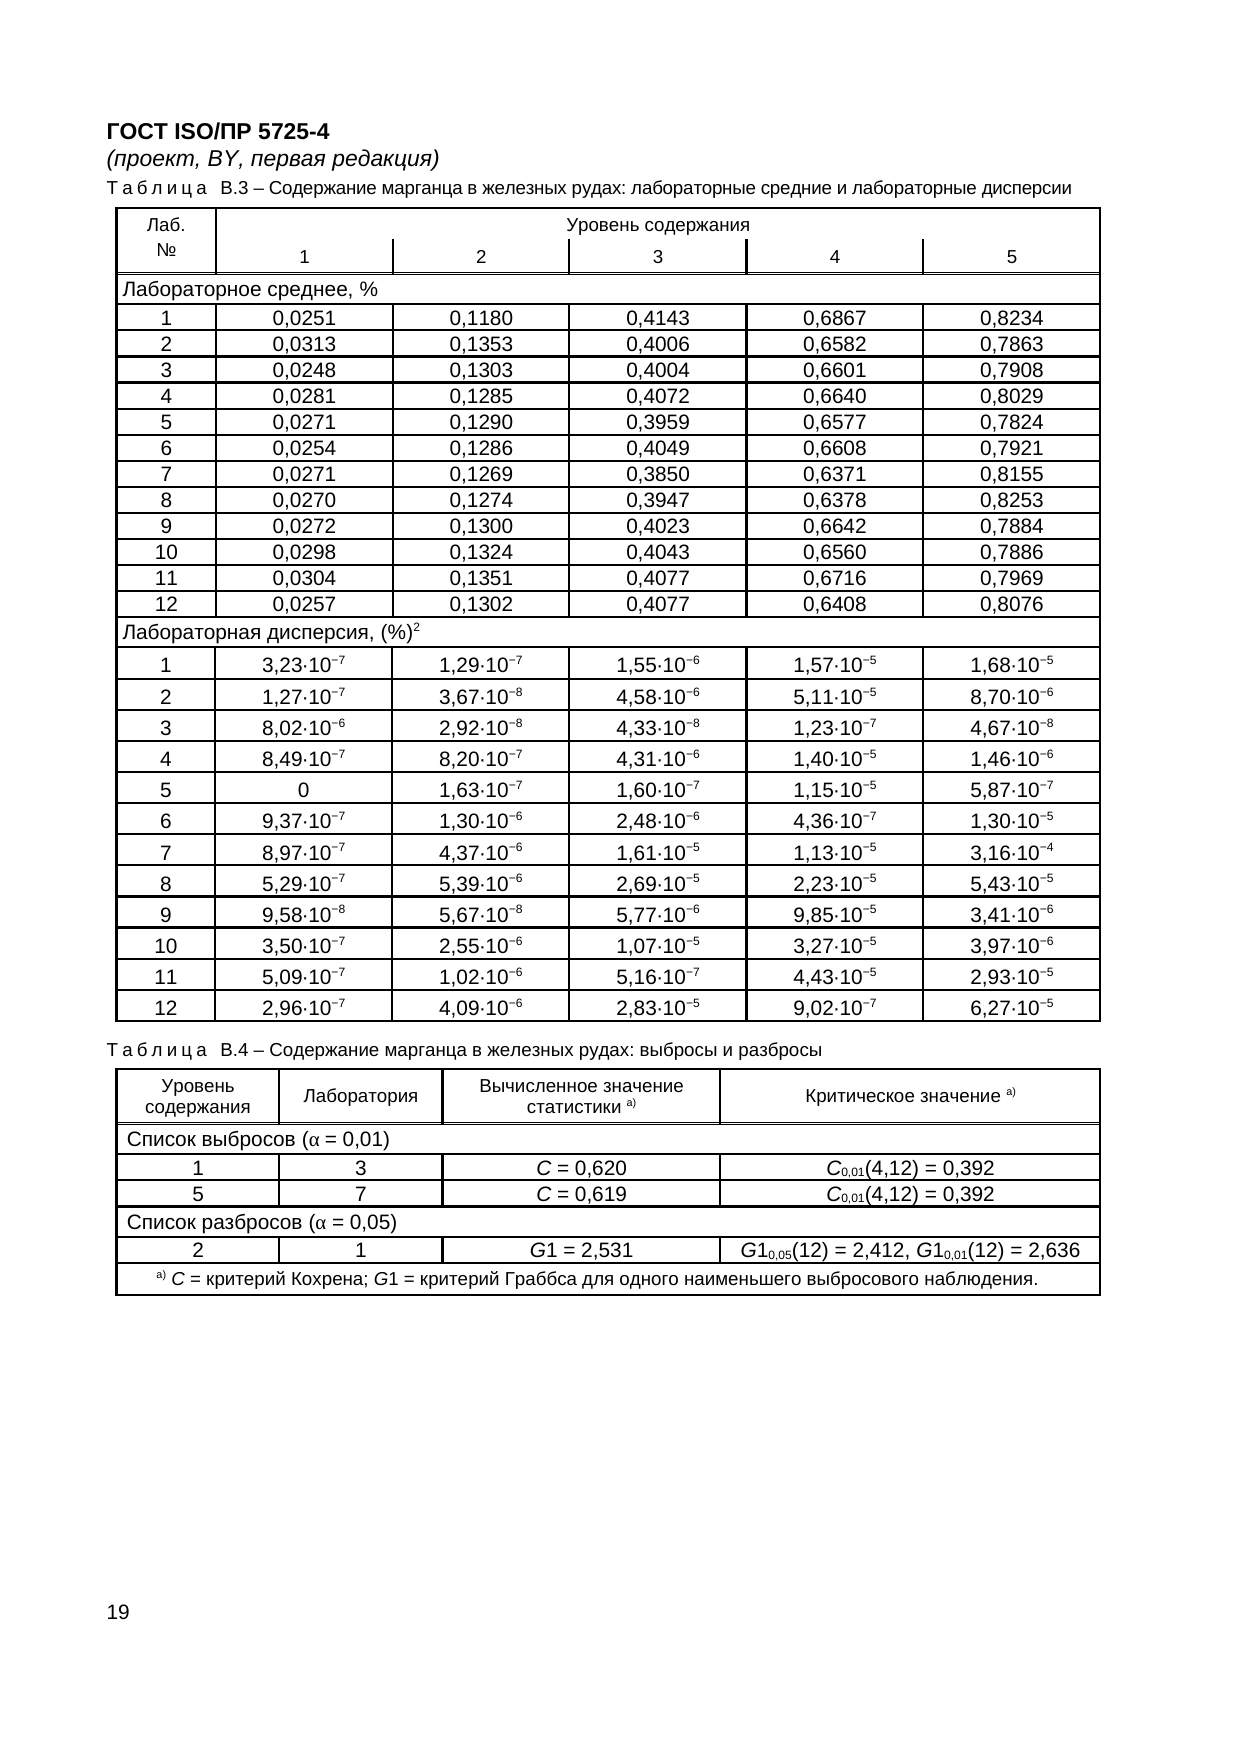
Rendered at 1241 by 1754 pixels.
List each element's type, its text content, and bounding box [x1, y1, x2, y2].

table_cell 1,23∙10−7 [748, 711, 922, 740]
table_cell 0,3850 [570, 462, 745, 486]
table_cell 4,36∙10−7 [748, 804, 922, 833]
table_cell 0,0254 [217, 436, 392, 459]
table_cell 1,07∙10−5 [570, 929, 745, 957]
table_cell 5,29∙10−7 [216, 866, 391, 895]
table_cell 1,30∙10−5 [924, 804, 1099, 833]
table_cell 0,1303 [394, 358, 568, 381]
table_cell 3,97∙10−6 [924, 929, 1099, 957]
table_cell 1 [118, 305, 215, 329]
table_cell 2 [118, 680, 214, 709]
table_cell 5,16∙10−7 [570, 960, 745, 988]
table_cell 9,58∙10−8 [216, 898, 391, 926]
table_cell 1,29∙10−7 [393, 648, 568, 678]
table_cell 6,27∙10−5 [924, 991, 1099, 1019]
table_cell 2,69∙10−5 [570, 866, 745, 895]
table_cell 8,20∙10−7 [393, 742, 568, 771]
table_cell a) C = критерий Кохрена; G1 = критерий Граббса для одного наименьшего выбросового наблюдения. [118, 1264, 1099, 1294]
table_cell 7 [280, 1181, 441, 1205]
table_cell 0,1324 [394, 540, 568, 564]
table_cell 9 [118, 898, 214, 926]
table_cell 0,6867 [748, 305, 922, 329]
table_cell 4,37∙10−6 [393, 835, 568, 864]
table_cell 0,6378 [748, 488, 922, 512]
table_cell 0,4004 [570, 358, 745, 381]
table_cell 0,6716 [748, 566, 922, 590]
table_cell 2 [394, 239, 568, 272]
table_cell 11 [118, 960, 214, 988]
table_cell 2 [118, 331, 215, 355]
table_cell 9,37∙10−7 [216, 804, 391, 833]
table_cell 8 [118, 866, 214, 895]
table_cell 0,4006 [570, 331, 745, 355]
table_cell 3 [118, 711, 214, 740]
table_cell 2,92∙10−8 [393, 711, 568, 740]
table_cell 0,0298 [217, 540, 392, 564]
table_cell 5,87∙10−7 [924, 773, 1099, 802]
table_cell Лабораторная дисперсия, (%)2 [118, 618, 1099, 646]
table_cell 4,67∙10−8 [924, 711, 1099, 740]
table_cell 0,3947 [570, 488, 745, 512]
table_cell 2,55∙10−6 [393, 929, 568, 957]
table_header Критическое значение a) [721, 1070, 1099, 1122]
table_cell 1,46∙10−6 [924, 742, 1099, 771]
table_cell 0,7908 [924, 358, 1099, 381]
table_cell 0,0304 [217, 566, 392, 590]
table_cell 0,0270 [217, 488, 392, 512]
table_cell 1,61∙10−5 [570, 835, 745, 864]
table_cell 0,6601 [748, 358, 922, 381]
table_cell 0,1302 [394, 592, 568, 616]
table_cell 1,40∙10−5 [748, 742, 922, 771]
table_header Лаборатория [280, 1070, 441, 1122]
table_cell 12 [118, 592, 215, 616]
table_cell 5,67∙10−8 [393, 898, 568, 926]
table_cell 0,1180 [394, 305, 568, 329]
table_cell 0,7886 [924, 540, 1099, 564]
table_cell 5 [118, 773, 214, 802]
table_cell 9,85∙10−5 [748, 898, 922, 926]
table_cell 5,43∙10−5 [924, 866, 1099, 895]
table_cell 11 [118, 566, 215, 590]
table_cell 0,6608 [748, 436, 922, 459]
table_cell 0,4143 [570, 305, 745, 329]
table_cell 8,97∙10−7 [216, 835, 391, 864]
table_cell 4,43∙10−5 [748, 960, 922, 988]
table_cell 1,30∙10−6 [393, 804, 568, 833]
table_cell 4,58∙10−6 [570, 680, 745, 709]
table_cell 4,33∙10−8 [570, 711, 745, 740]
table_cell 4,09∙10−6 [393, 991, 568, 1019]
table_cell 0,0272 [217, 514, 392, 538]
table_cell 1 [118, 1155, 278, 1179]
table_cell 1,68∙10−5 [924, 648, 1099, 678]
table_cell 0,0313 [217, 331, 392, 355]
table_cell 0,6582 [748, 331, 922, 355]
table_cell 0,7921 [924, 436, 1099, 459]
table_cell 3 [280, 1155, 441, 1179]
table_cell 1 [280, 1238, 441, 1262]
table_cell 8,49∙10−7 [216, 742, 391, 771]
table_cell 0,0271 [217, 462, 392, 486]
table_cell 0,6408 [748, 592, 922, 616]
table_cell C0,01(4,12) = 0,392 [721, 1181, 1099, 1205]
table_cell 0,1286 [394, 436, 568, 459]
table_cell C = 0,620 [444, 1155, 719, 1179]
table_cell 6 [118, 436, 215, 459]
table_cell 0,6640 [748, 384, 922, 407]
table_cell 3,67∙10−8 [393, 680, 568, 709]
table_cell 4 [118, 384, 215, 407]
table_cell 0,1285 [394, 384, 568, 407]
table_cell G1 = 2,531 [444, 1238, 719, 1262]
table_cell Список разбросов (α = 0,05) [118, 1208, 1099, 1236]
table_cell 3,23∙10−7 [216, 648, 391, 678]
table_cell 0,6371 [748, 462, 922, 486]
table_header Лаб. № [118, 209, 215, 272]
table_cell 0,7884 [924, 514, 1099, 538]
table_cell 8 [118, 488, 215, 512]
table_cell 0,6642 [748, 514, 922, 538]
table_cell 1,60∙10−7 [570, 773, 745, 802]
table_header Вычисленное значение статистики a) [444, 1070, 719, 1122]
table_cell 4 [748, 239, 922, 272]
table_cell Список выбросов (α = 0,01) [118, 1125, 1099, 1153]
text Таблица В.3 – Содержание марганца в железных рудах: лабораторные средние и лабораторные дисперсии [106, 177, 1110, 199]
table_cell 0,1274 [394, 488, 568, 512]
table_cell 0,4023 [570, 514, 745, 538]
table_cell 0,8234 [924, 305, 1099, 329]
table_cell 0,1353 [394, 331, 568, 355]
table_cell 0,7824 [924, 410, 1099, 433]
table_cell 5,39∙10−6 [393, 866, 568, 895]
table_cell 3,27∙10−5 [748, 929, 922, 957]
table_cell 5,77∙10−6 [570, 898, 745, 926]
table_cell 0,1300 [394, 514, 568, 538]
table_cell 1 [118, 648, 214, 678]
table_cell C = 0,619 [444, 1181, 719, 1205]
table_cell 4 [118, 742, 214, 771]
table_cell 0,6560 [748, 540, 922, 564]
table_cell 1,63∙10−7 [393, 773, 568, 802]
table_cell 1,27∙10−7 [216, 680, 391, 709]
table_cell 0,3959 [570, 410, 745, 433]
table_cell 5 [118, 410, 215, 433]
table_cell 0,6577 [748, 410, 922, 433]
table_cell 3 [118, 358, 215, 381]
table_cell 0,8076 [924, 592, 1099, 616]
table_cell 7 [118, 462, 215, 486]
table_cell 1,57∙10−5 [748, 648, 922, 678]
table_cell 5 [924, 239, 1099, 272]
table_cell 0,4072 [570, 384, 745, 407]
table_cell 0,8253 [924, 488, 1099, 512]
table_cell 6 [118, 804, 214, 833]
table_cell C0,01(4,12) = 0,392 [721, 1155, 1099, 1179]
table_header Уровень содержания [118, 1070, 278, 1122]
text Таблица В.4 – Содержание марганца в железных рудах: выбросы и разбросы [106, 1038, 1110, 1060]
table_cell 2,93∙10−5 [924, 960, 1099, 988]
table_cell 8,02∙10−6 [216, 711, 391, 740]
table_cell 3 [570, 239, 745, 272]
table_cell Лабораторное среднее, % [118, 275, 1099, 303]
table_cell 4,31∙10−6 [570, 742, 745, 771]
table_cell 0,1290 [394, 410, 568, 433]
table_cell 0,4077 [570, 566, 745, 590]
table_cell 7 [118, 835, 214, 864]
table_cell 0,0257 [217, 592, 392, 616]
table_cell 0,8155 [924, 462, 1099, 486]
table_cell 3,50∙10−7 [216, 929, 391, 957]
table_cell 0,0251 [217, 305, 392, 329]
table_cell 5 [118, 1181, 278, 1205]
table_cell 1,02∙10−6 [393, 960, 568, 988]
table_cell 2,48∙10−6 [570, 804, 745, 833]
table_cell 0,0271 [217, 410, 392, 433]
table_cell 0,0281 [217, 384, 392, 407]
table_cell 2 [118, 1238, 278, 1262]
table_cell 0,7863 [924, 331, 1099, 355]
table_cell 3,41∙10−6 [924, 898, 1099, 926]
table_cell 0 [216, 773, 391, 802]
table_cell 5,09∙10−7 [216, 960, 391, 988]
table_cell 5,11∙10−5 [748, 680, 922, 709]
table_cell 1 [217, 239, 392, 272]
table_cell 8,70∙10−6 [924, 680, 1099, 709]
table_cell 2,96∙10−7 [216, 991, 391, 1019]
table_cell 0,1351 [394, 566, 568, 590]
table_cell 1,13∙10−5 [748, 835, 922, 864]
table_cell 10 [118, 929, 214, 957]
table_cell 12 [118, 991, 214, 1019]
table_cell 2,83∙10−5 [570, 991, 745, 1019]
table_cell 3,16∙10−4 [924, 835, 1099, 864]
table_cell 0,4077 [570, 592, 745, 616]
table_cell 0,0248 [217, 358, 392, 381]
table_cell 0,4043 [570, 540, 745, 564]
table_cell 0,7969 [924, 566, 1099, 590]
table_cell 0,4049 [570, 436, 745, 459]
table_cell 1,15∙10−5 [748, 773, 922, 802]
table_cell 9 [118, 514, 215, 538]
table_cell 0,8029 [924, 384, 1099, 407]
table_cell 10 [118, 540, 215, 564]
table_cell 9,02∙10−7 [748, 991, 922, 1019]
table_cell G10,05(12) = 2,412, G10,01(12) = 2,636 [721, 1238, 1099, 1262]
table_cell 2,23∙10−5 [748, 866, 922, 895]
table_cell 0,1269 [394, 462, 568, 486]
table_header Уровень содержания [217, 209, 1099, 239]
table_cell 1,55∙10−6 [570, 648, 745, 678]
